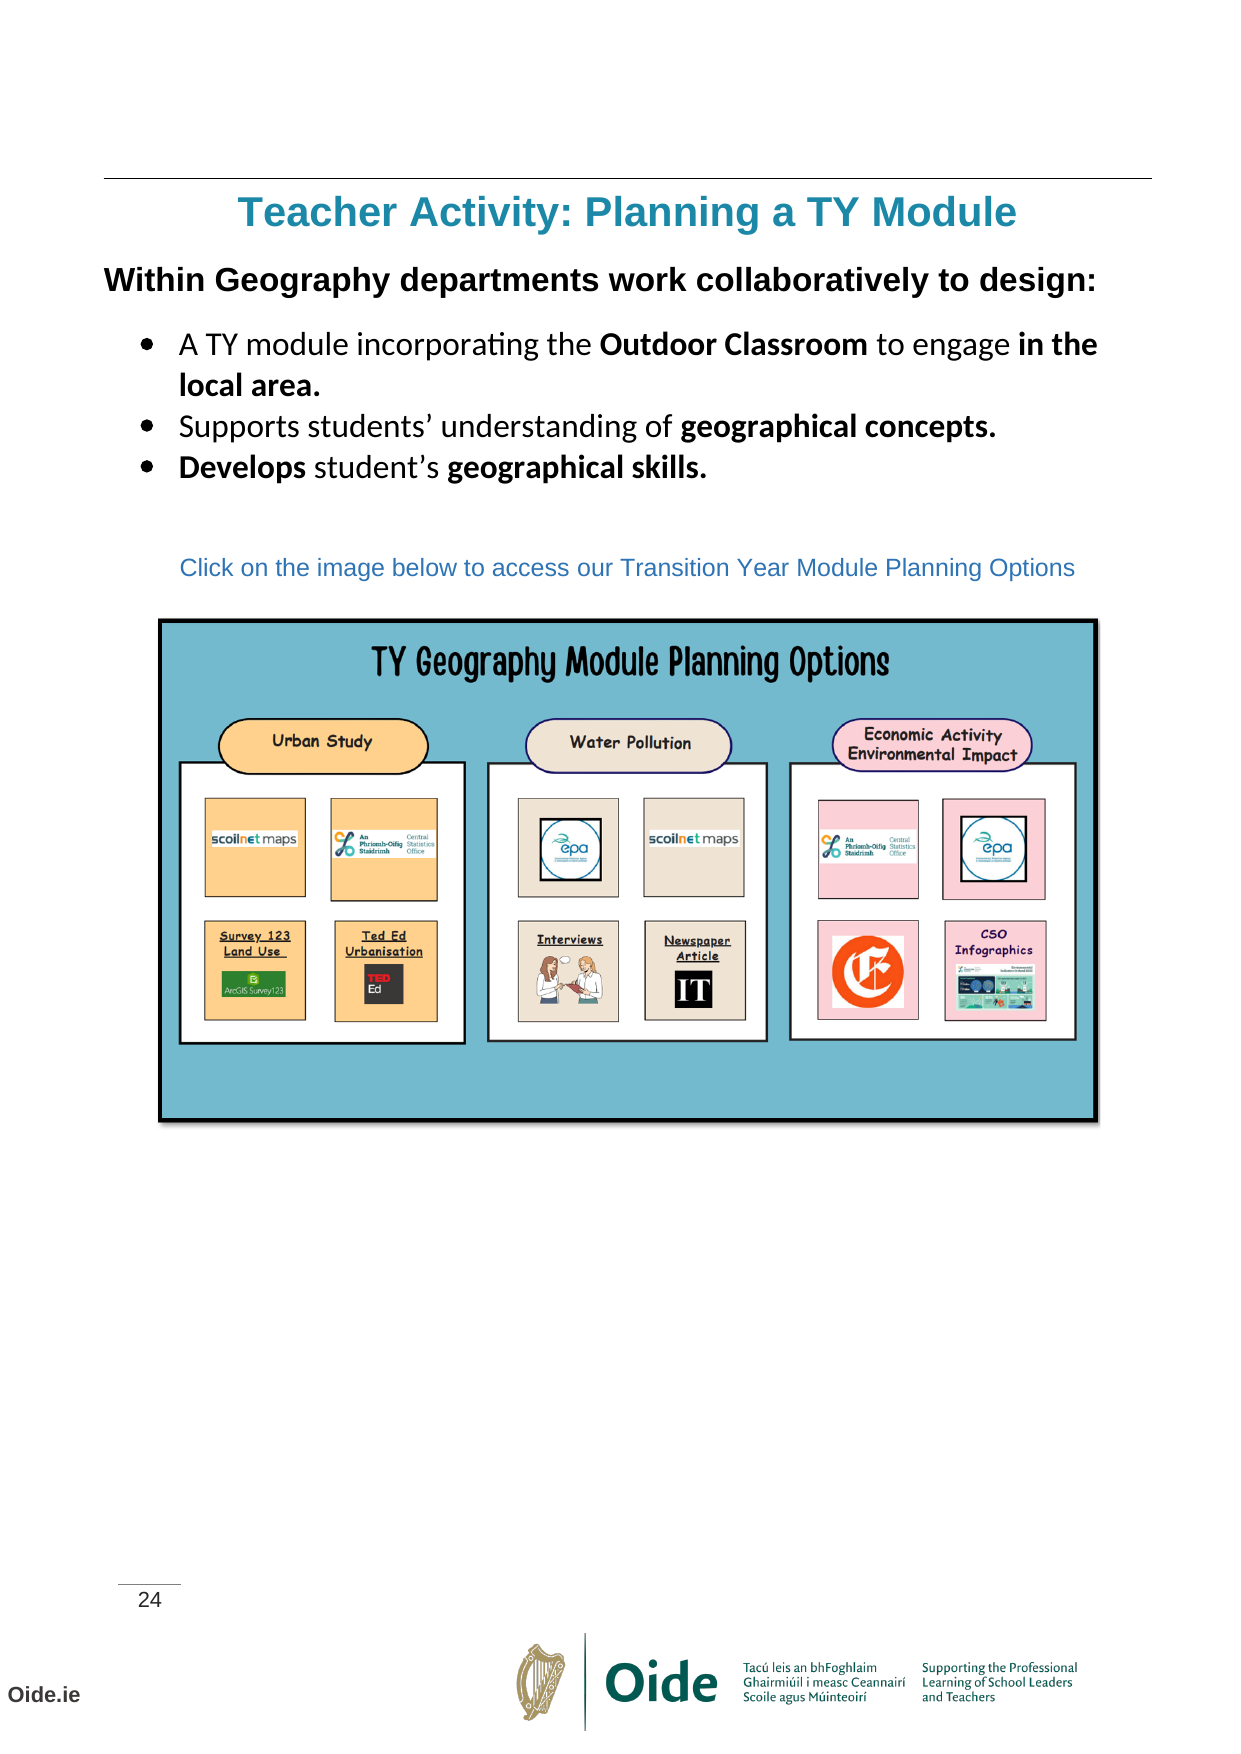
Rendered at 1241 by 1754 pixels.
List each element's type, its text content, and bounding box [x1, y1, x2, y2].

text Click on the image below to access our Transition Year Module Planning Options [103, 553, 1152, 582]
list Supports students’ understanding of geographical concepts. [141, 405, 1152, 446]
picture [150, 610, 1100, 1129]
picture [515, 1633, 1078, 1731]
list A TY module incorporating the Outdoor Classroom to engage in the local area. [141, 323, 1152, 405]
subtitle Teacher Activity: Planning a TY Module [103, 179, 1152, 235]
text Within Geography departments work collaboratively to design: [103, 260, 1152, 298]
list Develops student’s geographical skills. [141, 446, 1152, 486]
